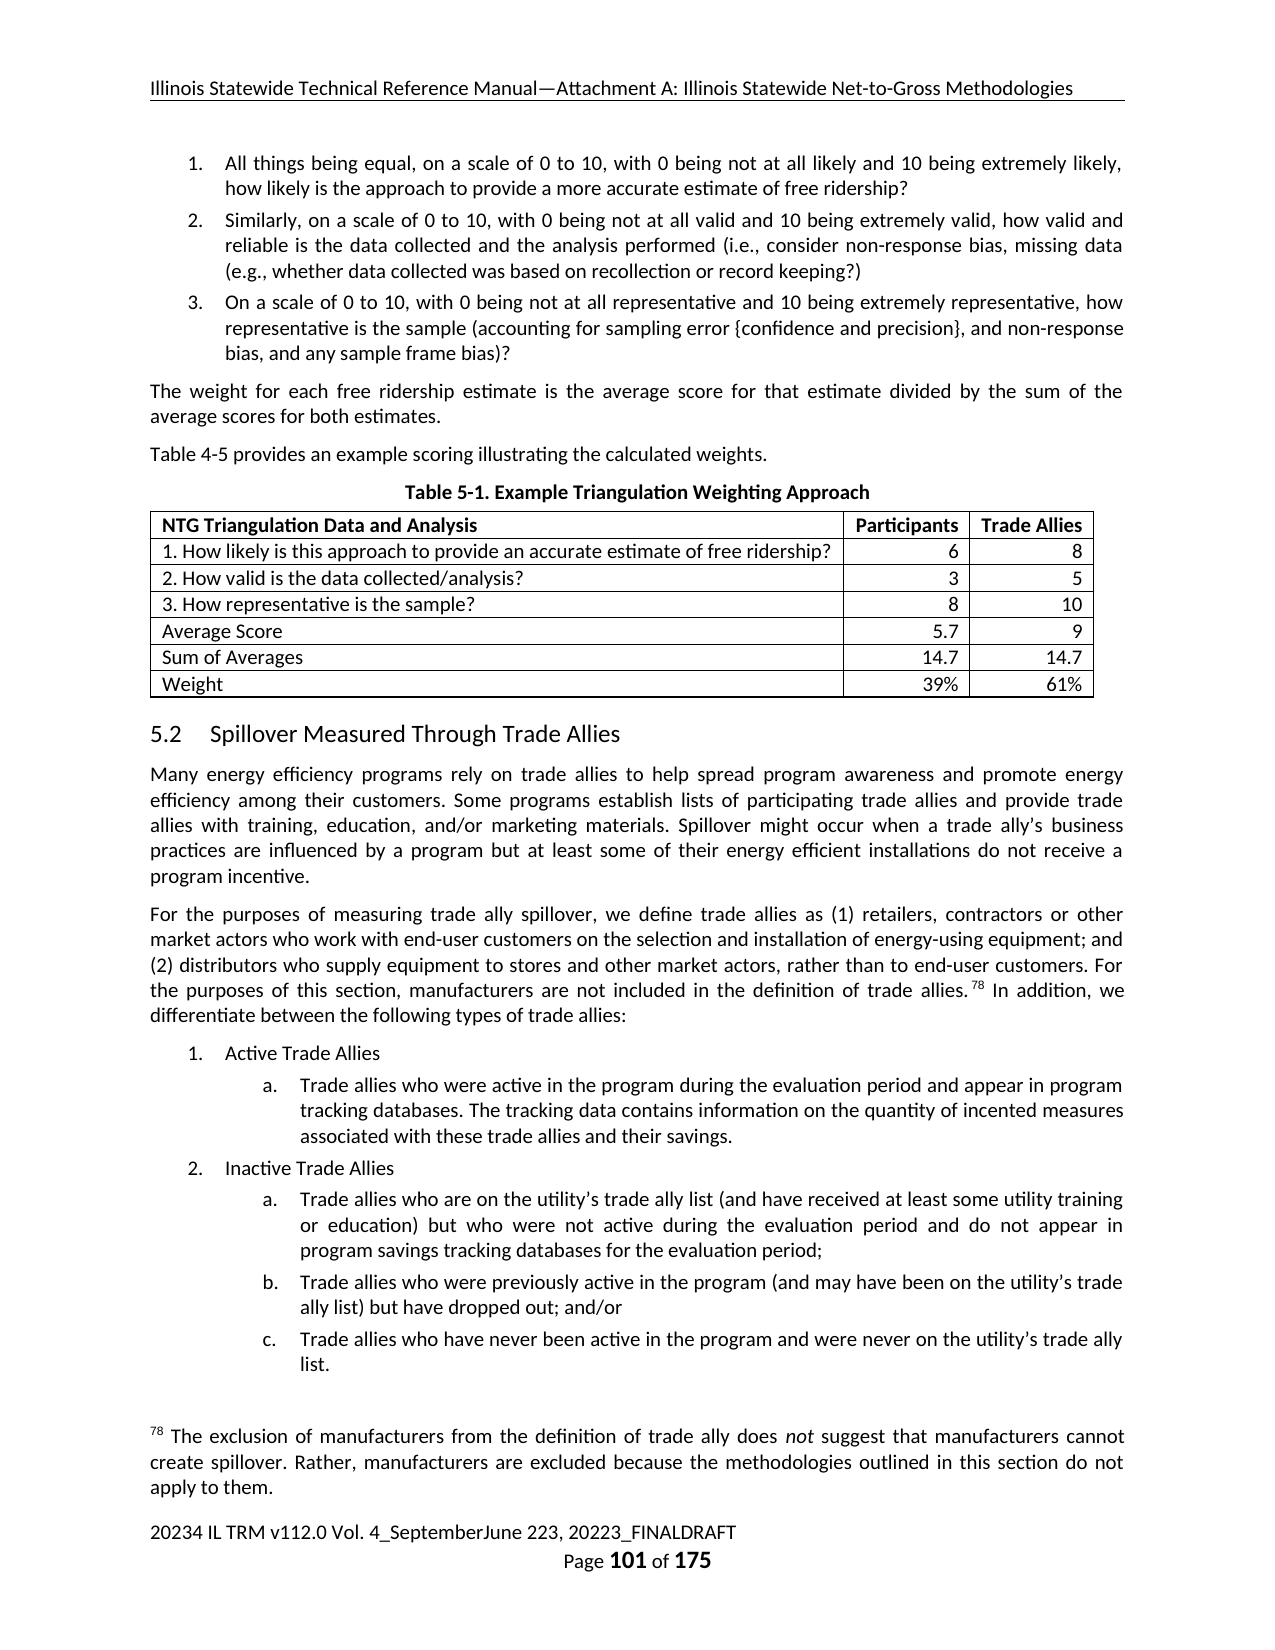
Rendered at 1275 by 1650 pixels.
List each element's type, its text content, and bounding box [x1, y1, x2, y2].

subtitle Spillover Measured Through Trade Allies [150, 718, 1125, 749]
list Inactive Trade Allies [187, 1155, 1125, 1180]
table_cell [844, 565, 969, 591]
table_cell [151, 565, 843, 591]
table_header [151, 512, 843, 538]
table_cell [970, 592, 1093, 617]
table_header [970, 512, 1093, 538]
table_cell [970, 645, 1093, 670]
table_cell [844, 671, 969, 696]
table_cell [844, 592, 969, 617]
list Trade allies who are on the utility’s trade ally list (and have received at least some utility training or education) but who were not active during the evaluation period and do not appear in program savings tracking databases for the evaluation period; [262, 1186, 1125, 1263]
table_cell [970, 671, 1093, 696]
text Table 4-5 provides an example scoring illustrating the calculated weights. [150, 442, 1125, 467]
text Many energy efficiency programs rely on trade allies to help spread program awareness and promote energy efficiency among their customers. Some programs establish lists of participating trade allies and provide trade allies with training, education, and/or marketing materials. Spillover might occur when a trade ally’s business practices are influenced by a program but at least some of their energy efficient installations do not receive a program incentive. [150, 761, 1125, 888]
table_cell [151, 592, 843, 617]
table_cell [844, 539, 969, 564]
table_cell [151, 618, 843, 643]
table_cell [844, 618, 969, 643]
list Trade allies who were active in the program during the evaluation period and appear in program tracking databases. The tracking data contains information on the quantity of incented measures associated with these trade allies and their savings. [262, 1072, 1125, 1148]
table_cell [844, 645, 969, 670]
list All things being equal, on a scale of 0 to 10, with 0 being not at all likely and 10 being extremely likely, how likely is the approach to provide a more accurate estimate of free ridership? [187, 150, 1125, 201]
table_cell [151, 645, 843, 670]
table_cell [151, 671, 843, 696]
list Trade allies who were previously active in the program (and may have been on the utility’s trade ally list) but have dropped out; and/or [262, 1269, 1125, 1320]
subtitle Table 5-1. Example Triangulation Weighting Approach [150, 479, 1125, 505]
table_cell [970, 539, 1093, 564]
list Similarly, on a scale of 0 to 10, with 0 being not at all valid and 10 being extremely valid, how valid and reliable is the data collected and the analysis performed (i.e., consider non-response bias, missing data (e.g., whether data collected was based on recollection or record keeping?) [187, 207, 1125, 283]
text For the purposes of measuring trade ally spillover, we define trade allies as (1) retailers, contractors or other market actors who work with end-user customers on the selection and installation of energy-using equipment; and (2) distributors who supply equipment to stores and other market actors, rather than to end-user customers. For the purposes of this section, manufacturers are not included in the definition of trade allies. In addition, we differentiate between the following types of trade allies: [150, 901, 1125, 1028]
list Trade allies who have never been active in the program and were never on the utility’s trade ally list. [262, 1326, 1125, 1377]
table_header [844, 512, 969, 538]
list On a scale of 0 to 10, with 0 being not at all representative and 10 being extremely representative, how representative is the sample (accounting for sampling error {confidence and precision}, and non-response bias, and any sample frame bias)? [187, 289, 1125, 366]
text The weight for each free ridership estimate is the average score for that estimate divided by the sum of the average scores for both estimates. [150, 378, 1125, 429]
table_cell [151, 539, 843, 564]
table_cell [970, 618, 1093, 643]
list Active Trade Allies [187, 1041, 1125, 1066]
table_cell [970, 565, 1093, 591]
